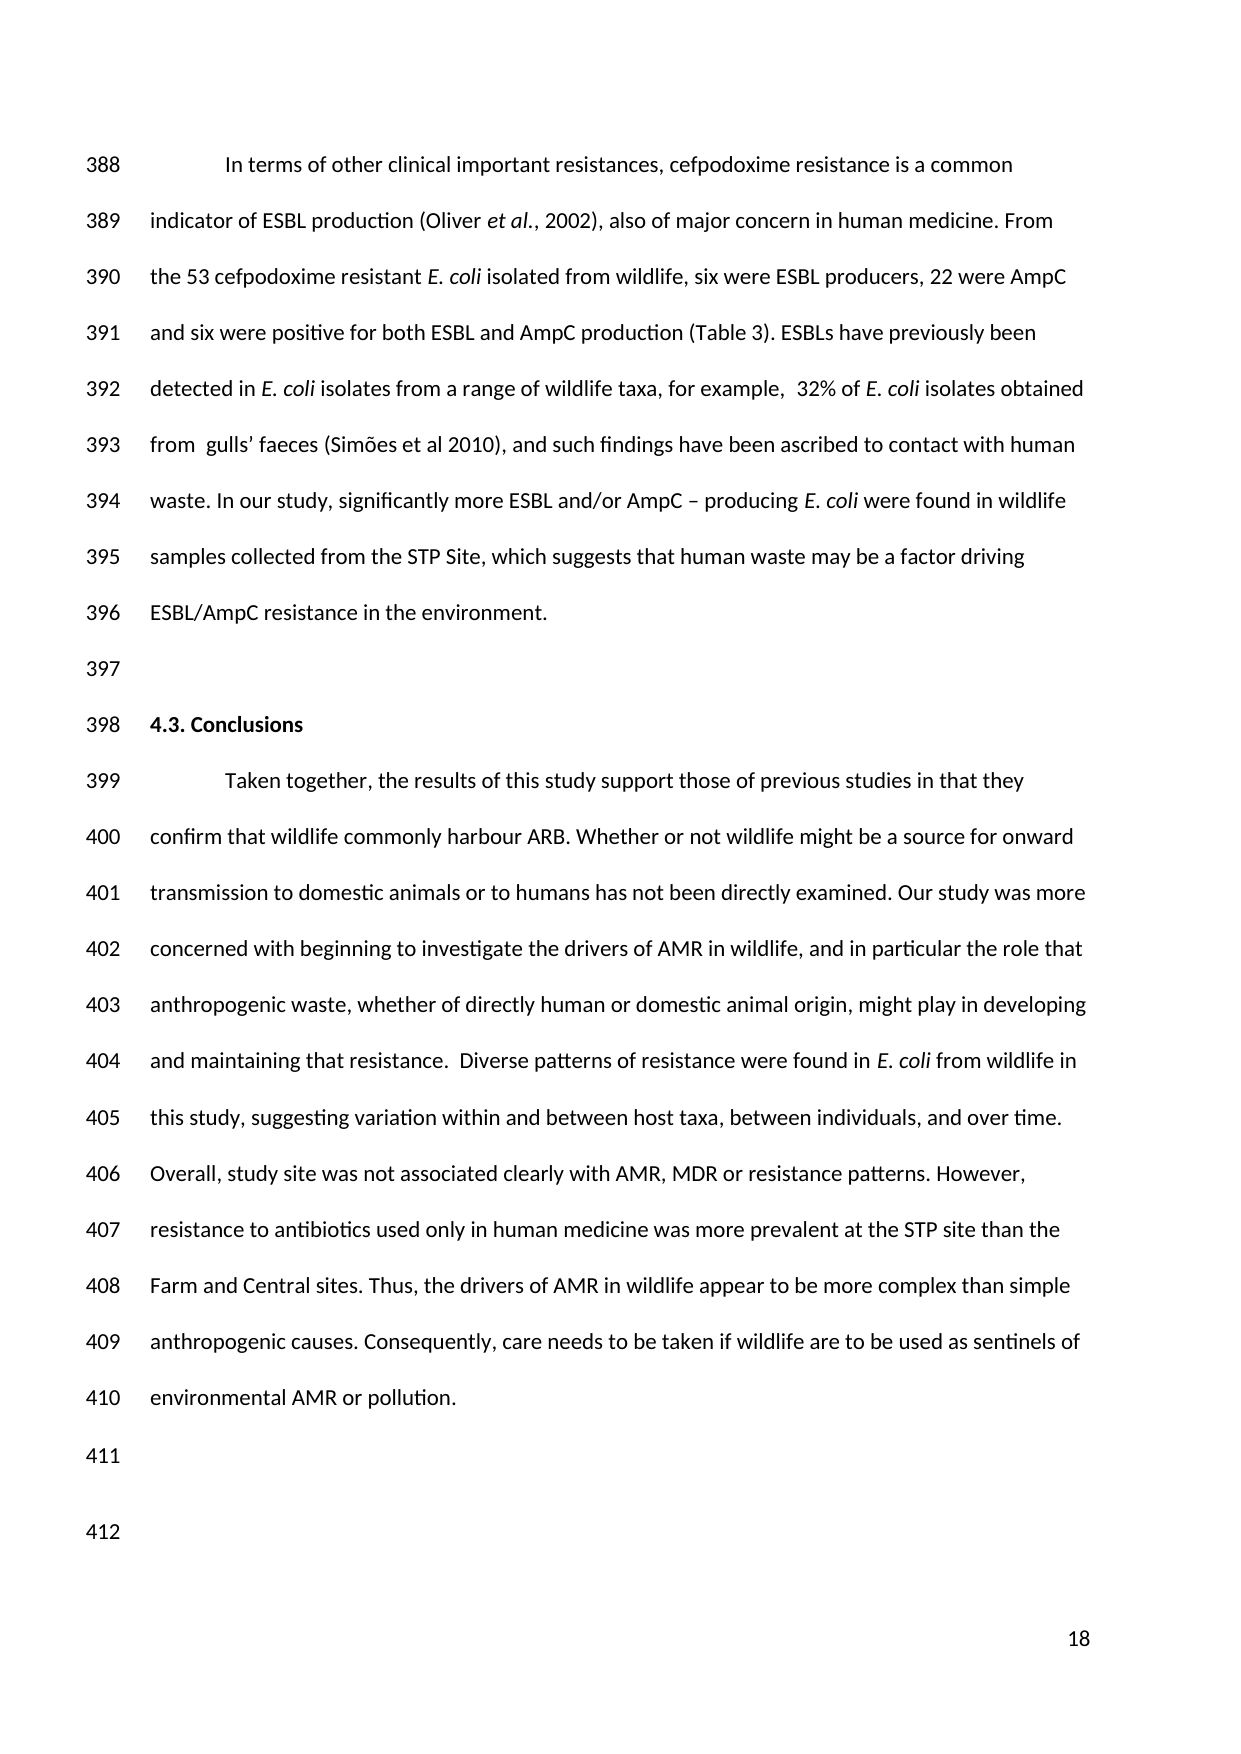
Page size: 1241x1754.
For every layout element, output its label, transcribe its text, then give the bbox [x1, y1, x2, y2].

text 4.3. Conclusions [150, 710, 1090, 738]
text Taken together, the results of this study support those of previous studies in that they confirm that wildlife commonly harbour ARB. Whether or not wildlife might be a source for onward transmission to domestic animals or to humans has not been directly examined. Our study was more concerned with beginning to investigate the drivers of AMR in wildlife, and in particular the role that anthropogenic waste, whether of directly human or domestic animal origin, might play in developing and maintaining that resistance. Diverse patterns of resistance were found in E. coli from wildlife in this study, suggesting variation within and between host taxa, between individuals, and over time. Overall, study site was not associated clearly with AMR, MDR or resistance patterns. However, resistance to antibiotics used only in human medicine was more prevalent at the STP site than the Farm and Central sites. Thus, the drivers of AMR in wildlife appear to be more complex than simple anthropogenic causes. Consequently, care needs to be taken if wildlife are to be used as sentinels of environmental AMR or pollution. [150, 766, 1090, 1411]
text In terms of other clinical important resistances, cefpodoxime resistance is a common indicator of ESBL production (Oliver et al., 2002), also of major concern in human medicine. From the 53 cefpodoxime resistant E. coli isolated from wildlife, six were ESBL producers, 22 were AmpC and six were positive for both ESBL and AmpC production (Table 3). ESBLs have previously been detected in E. coli isolates from a range of wildlife taxa, for example, 32% of E. coli isolates obtained from gulls’ faeces (Simões et al 2010), and such findings have been ascribed to contact with human waste. In our study, significantly more ESBL and/or AmpC – producing E. coli were found in wildlife samples collected from the STP Site, which suggests that human waste may be a factor driving ESBL/AmpC resistance in the environment. [150, 150, 1090, 626]
